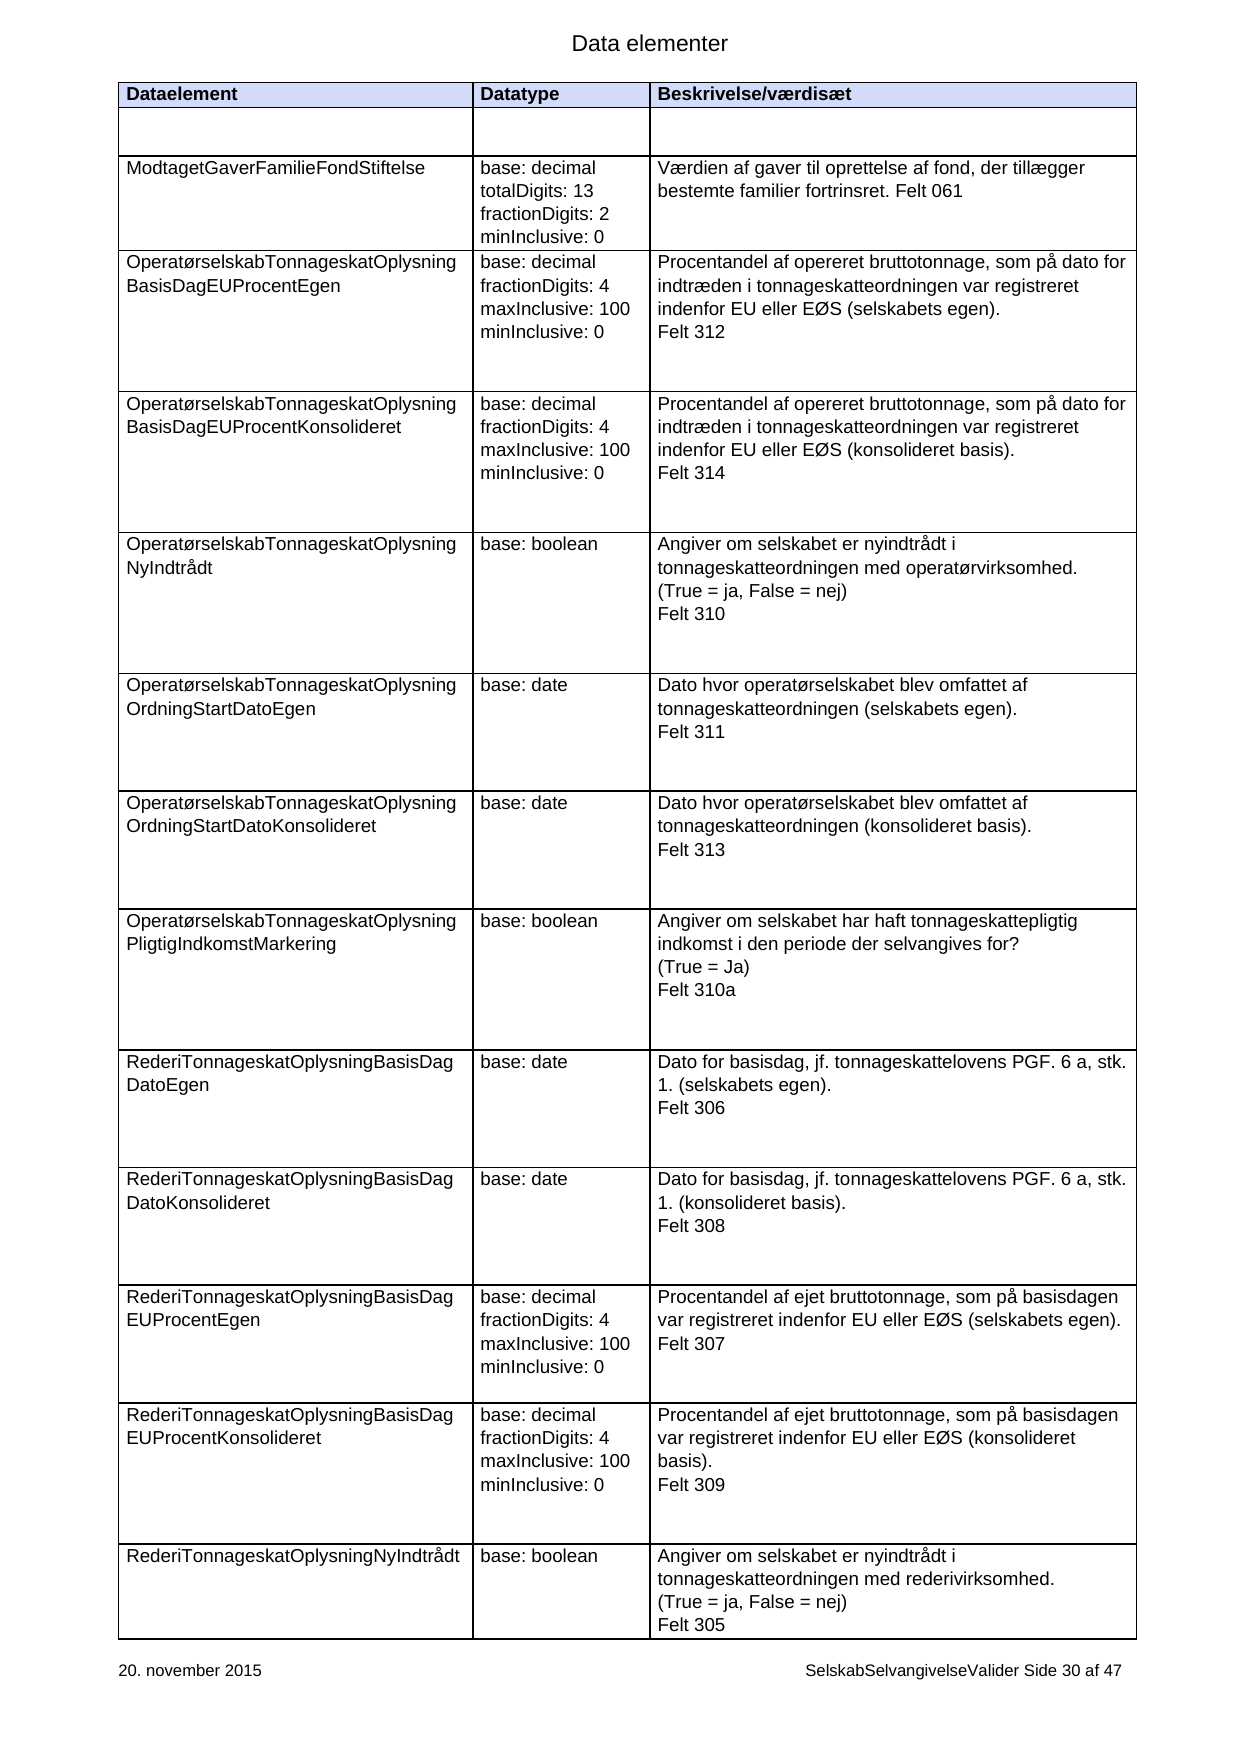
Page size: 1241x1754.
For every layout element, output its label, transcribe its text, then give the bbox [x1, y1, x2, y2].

table_cell RederiTonnageskatOplysningBasisDagEUProcentEgen [119, 1286, 472, 1402]
table_cell Procentandel af ejet bruttotonnage, som på basisdagen var registreret indenfor EU eller EØS (selskabets egen). Felt 307 [651, 1286, 1136, 1402]
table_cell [651, 1545, 1136, 1638]
table_cell base: boolean [474, 533, 649, 673]
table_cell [651, 108, 1136, 155]
table_cell OperatørselskabTonnageskatOplysningOrdningStartDatoEgen [119, 674, 472, 790]
table_cell OperatørselskabTonnageskatOplysningOrdningStartDatoKonsolideret [119, 792, 472, 908]
table_cell base: decimal totalDigits: 13 fractionDigits: 2 minInclusive: 0 [474, 157, 649, 250]
table_cell Procentandel af opereret bruttotonnage, som på dato for indtræden i tonnageskatteordningen var registreret indenfor EU eller EØS (selskabets egen). Felt 312 [651, 251, 1136, 391]
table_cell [119, 1545, 472, 1638]
table_cell Dato for basisdag, jf. tonnageskattelovens PGF. 6 a, stk. 1. (konsolideret basis). Felt 308 [651, 1168, 1136, 1284]
table_cell Angiver om selskabet er nyindtrådt i tonnageskatteordningen med operatørvirksomhed. (True = ja, False = nej) Felt 310 [651, 533, 1136, 673]
table_cell Procentandel af ejet bruttotonnage, som på basisdagen var registreret indenfor EU eller EØS (konsolideret basis). Felt 309 [651, 1404, 1136, 1543]
table_header Beskrivelse/værdisæt [651, 83, 1136, 107]
table_header Datatype [474, 83, 649, 107]
table_cell base: date [474, 1051, 649, 1167]
table_cell OperatørselskabTonnageskatOplysningBasisDagEUProcentKonsolideret [119, 392, 472, 532]
table_cell base: date [474, 792, 649, 908]
table_cell RederiTonnageskatOplysningBasisDagDatoKonsolideret [119, 1168, 472, 1284]
table_cell base: date [474, 1168, 649, 1284]
table_cell base: decimal fractionDigits: 4 maxInclusive: 100 minInclusive: 0 [474, 1404, 649, 1543]
table_cell ModtagetGaverFamilieFondStiftelse [119, 157, 472, 250]
table_cell Dato hvor operatørselskabet blev omfattet af tonnageskatteordningen (konsolideret basis). Felt 313 [651, 792, 1136, 908]
table_cell OperatørselskabTonnageskatOplysningNyIndtrådt [119, 533, 472, 673]
table_cell RederiTonnageskatOplysningBasisDagEUProcentKonsolideret [119, 1404, 472, 1543]
table_cell Dato for basisdag, jf. tonnageskattelovens PGF. 6 a, stk. 1. (selskabets egen). Felt 306 [651, 1051, 1136, 1167]
table_cell base: decimal fractionDigits: 4 maxInclusive: 100 minInclusive: 0 [474, 1286, 649, 1402]
table_cell Dato hvor operatørselskabet blev omfattet af tonnageskatteordningen (selskabets egen). Felt 311 [651, 674, 1136, 790]
table_cell Angiver om selskabet har haft tonnageskattepligtig indkomst i den periode der selvangives for? (True = Ja) Felt 310a [651, 910, 1136, 1049]
table_cell base: boolean [474, 910, 649, 1049]
table_cell OperatørselskabTonnageskatOplysningBasisDagEUProcentEgen [119, 251, 472, 391]
table_cell Procentandel af opereret bruttotonnage, som på dato for indtræden i tonnageskatteordningen var registreret indenfor EU eller EØS (konsolideret basis). Felt 314 [651, 392, 1136, 532]
table_cell base: date [474, 674, 649, 790]
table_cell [119, 108, 472, 155]
table_cell OperatørselskabTonnageskatOplysningPligtigIndkomstMarkering [119, 910, 472, 1049]
table_cell RederiTonnageskatOplysningBasisDagDatoEgen [119, 1051, 472, 1167]
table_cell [474, 108, 649, 155]
table_header Dataelement [119, 83, 472, 107]
table_cell base: boolean [474, 1545, 649, 1638]
table_cell base: decimal fractionDigits: 4 maxInclusive: 100 minInclusive: 0 [474, 392, 649, 532]
table_cell Værdien af gaver til oprettelse af fond, der tillægger bestemte familier fortrinsret. Felt 061 [651, 157, 1136, 250]
table_cell base: decimal fractionDigits: 4 maxInclusive: 100 minInclusive: 0 [474, 251, 649, 391]
